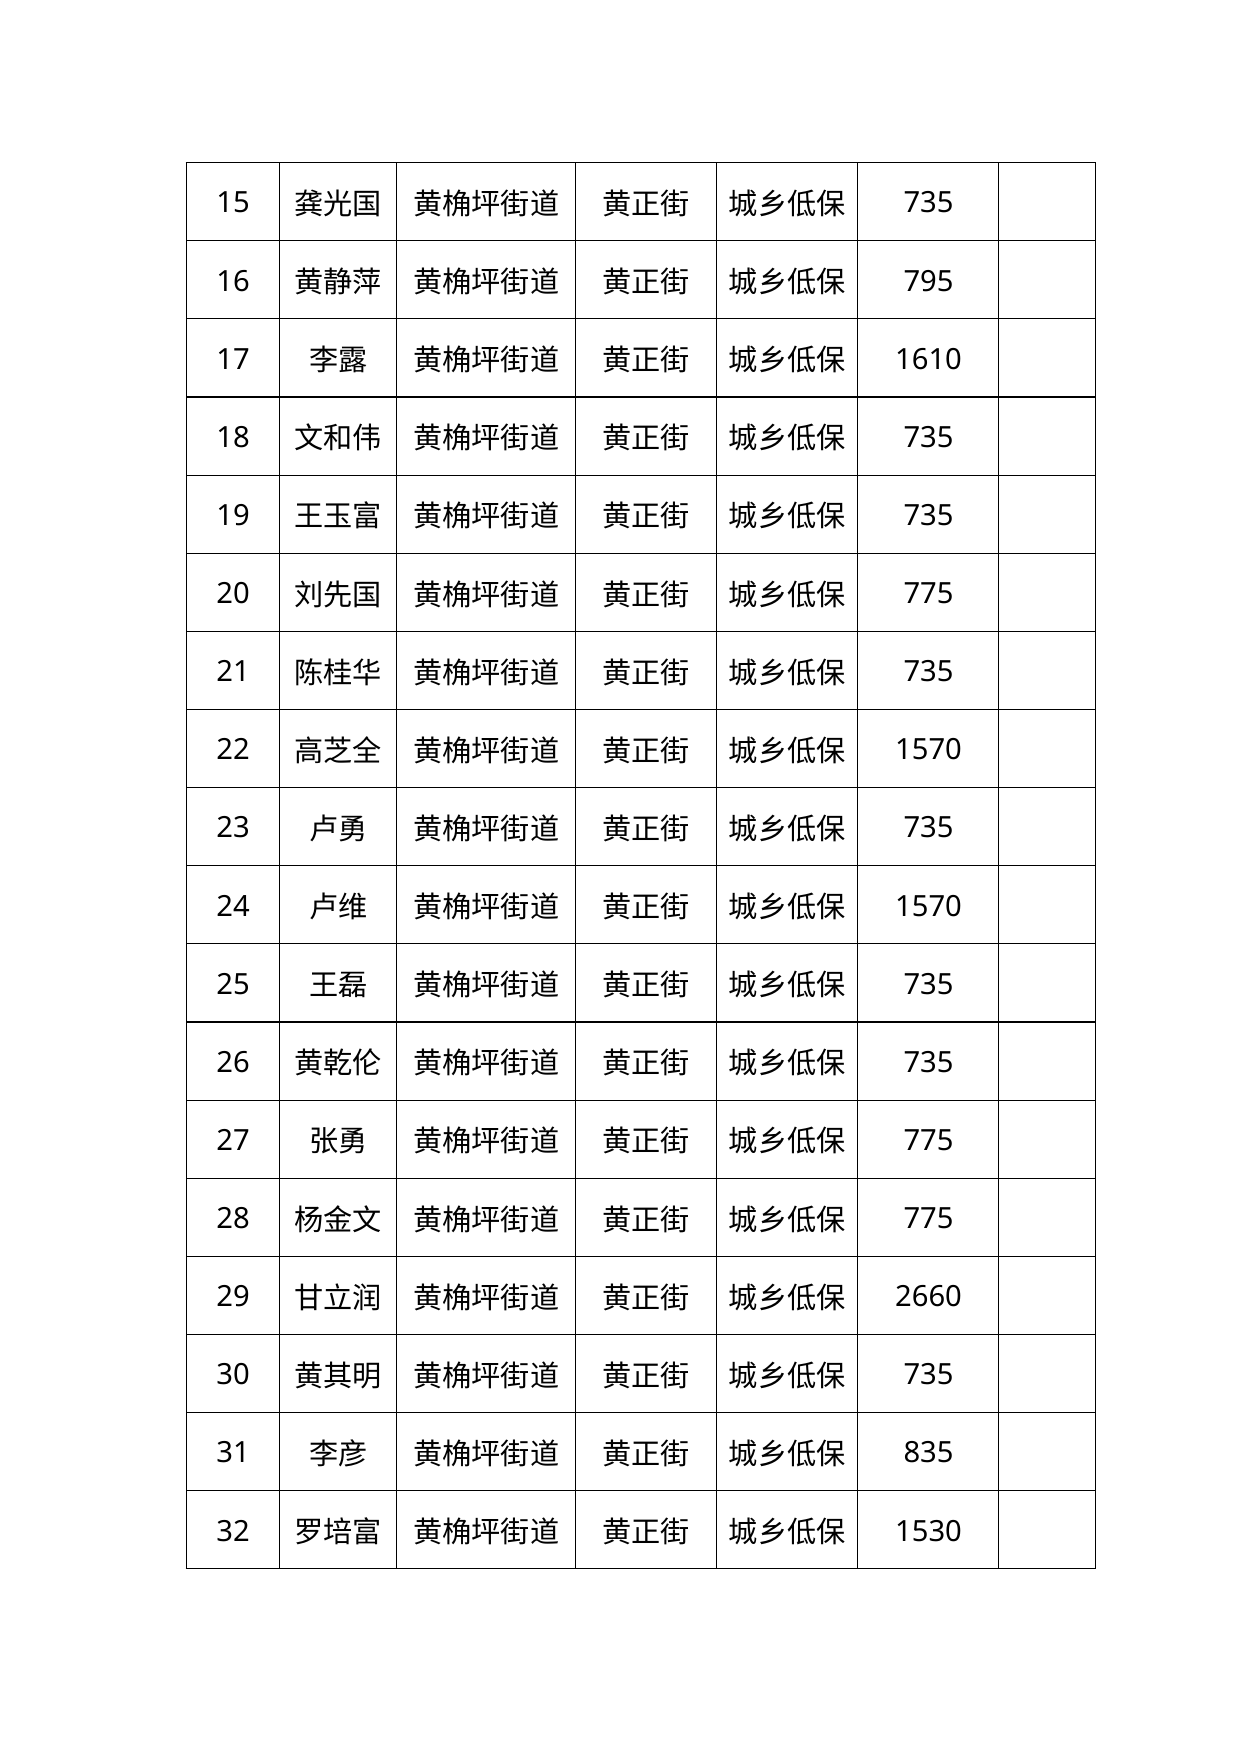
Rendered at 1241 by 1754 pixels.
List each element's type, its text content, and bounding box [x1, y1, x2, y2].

table_cell [999, 1257, 1095, 1334]
table_cell 31 [187, 1413, 279, 1490]
table_cell 城乡低保 [717, 1023, 857, 1099]
table_cell [999, 1413, 1095, 1490]
table_cell 20 [187, 554, 279, 631]
table_cell 19 [187, 476, 279, 553]
table_cell 黄正街 [576, 1023, 716, 1099]
table_cell 1610 [858, 319, 998, 396]
table_cell 甘立润 [280, 1257, 396, 1334]
table_cell 黄正街 [576, 241, 716, 318]
table_cell 黄桷坪街道 [397, 1335, 575, 1412]
table_cell 卢维 [280, 866, 396, 943]
table_cell 黄正街 [576, 1257, 716, 1334]
table_cell 罗培富 [280, 1491, 396, 1568]
table_cell [999, 632, 1095, 709]
table_cell 文和伟 [280, 398, 396, 474]
table_cell 黄桷坪街道 [397, 1023, 575, 1099]
table_cell 黄桷坪街道 [397, 944, 575, 1021]
table_cell 18 [187, 398, 279, 474]
table_cell 黄桷坪街道 [397, 554, 575, 631]
table_cell 王玉富 [280, 476, 396, 553]
table_cell 黄正街 [576, 710, 716, 787]
table_cell 32 [187, 1491, 279, 1568]
table_cell 城乡低保 [717, 632, 857, 709]
table_cell [999, 710, 1095, 787]
table_cell 黄桷坪街道 [397, 319, 575, 396]
table_cell 735 [858, 944, 998, 1021]
table_cell [999, 788, 1095, 865]
table_cell 黄正街 [576, 1335, 716, 1412]
table_cell 21 [187, 632, 279, 709]
table_cell 黄其明 [280, 1335, 396, 1412]
table_cell 城乡低保 [717, 476, 857, 553]
table_cell 黄正街 [576, 1101, 716, 1178]
table_cell 775 [858, 554, 998, 631]
table_cell 775 [858, 1101, 998, 1178]
table_cell 黄正街 [576, 319, 716, 396]
table_cell 黄桷坪街道 [397, 866, 575, 943]
table_cell 1530 [858, 1491, 998, 1568]
table_cell 城乡低保 [717, 1413, 857, 1490]
table_cell 29 [187, 1257, 279, 1334]
table_cell 黄正街 [576, 398, 716, 474]
table_cell 城乡低保 [717, 319, 857, 396]
table_cell 城乡低保 [717, 1179, 857, 1256]
table_cell [999, 1179, 1095, 1256]
table_cell 735 [858, 476, 998, 553]
table_cell 15 [187, 163, 279, 240]
table_cell [999, 1491, 1095, 1568]
table_cell 23 [187, 788, 279, 865]
table_cell 高芝全 [280, 710, 396, 787]
table_cell 黄桷坪街道 [397, 1491, 575, 1568]
table_cell [999, 866, 1095, 943]
table_cell 黄正街 [576, 1413, 716, 1490]
table_cell 735 [858, 632, 998, 709]
table_cell 城乡低保 [717, 866, 857, 943]
table_cell 李彦 [280, 1413, 396, 1490]
table_cell 卢勇 [280, 788, 396, 865]
table_cell [999, 319, 1095, 396]
table_cell 黄静萍 [280, 241, 396, 318]
table_cell 735 [858, 398, 998, 474]
table_cell 黄桷坪街道 [397, 1257, 575, 1334]
table_cell 杨金文 [280, 1179, 396, 1256]
table_cell 城乡低保 [717, 710, 857, 787]
table_cell 黄正街 [576, 944, 716, 1021]
table_cell 城乡低保 [717, 241, 857, 318]
table_cell [999, 1023, 1095, 1099]
table_cell 龚光国 [280, 163, 396, 240]
table_cell 黄桷坪街道 [397, 398, 575, 474]
table_cell 1570 [858, 866, 998, 943]
table_cell 黄桷坪街道 [397, 1101, 575, 1178]
table_cell 22 [187, 710, 279, 787]
table_cell 黄桷坪街道 [397, 632, 575, 709]
table_cell 黄桷坪街道 [397, 1413, 575, 1490]
table_cell [999, 554, 1095, 631]
table_cell 25 [187, 944, 279, 1021]
table_cell 城乡低保 [717, 1101, 857, 1178]
table_cell 835 [858, 1413, 998, 1490]
table_cell 黄正街 [576, 866, 716, 943]
table_cell 城乡低保 [717, 788, 857, 865]
table_cell 黄桷坪街道 [397, 241, 575, 318]
table_cell [999, 476, 1095, 553]
table_cell 735 [858, 788, 998, 865]
table_cell 城乡低保 [717, 944, 857, 1021]
table_cell 黄乾伦 [280, 1023, 396, 1099]
table_cell 城乡低保 [717, 163, 857, 240]
table_cell 28 [187, 1179, 279, 1256]
table_cell 张勇 [280, 1101, 396, 1178]
table_cell [999, 1335, 1095, 1412]
table_cell [999, 1101, 1095, 1178]
table_cell 黄正街 [576, 788, 716, 865]
table_cell 27 [187, 1101, 279, 1178]
table_cell 黄桷坪街道 [397, 710, 575, 787]
table_cell 黄桷坪街道 [397, 788, 575, 865]
table_cell 黄正街 [576, 1491, 716, 1568]
table_cell 17 [187, 319, 279, 396]
table_cell 24 [187, 866, 279, 943]
table_cell 黄桷坪街道 [397, 163, 575, 240]
table_cell [999, 944, 1095, 1021]
table_cell 26 [187, 1023, 279, 1099]
table_cell 黄桷坪街道 [397, 1179, 575, 1256]
table_cell 黄桷坪街道 [397, 476, 575, 553]
table_cell 黄正街 [576, 1179, 716, 1256]
table_cell 刘先国 [280, 554, 396, 631]
table_cell 735 [858, 1335, 998, 1412]
table_cell 城乡低保 [717, 1491, 857, 1568]
table_cell [999, 163, 1095, 240]
table_cell 城乡低保 [717, 1335, 857, 1412]
table_cell 城乡低保 [717, 554, 857, 631]
table_cell [999, 241, 1095, 318]
table_cell 黄正街 [576, 554, 716, 631]
table_cell 陈桂华 [280, 632, 396, 709]
table_cell 李露 [280, 319, 396, 396]
table_cell 735 [858, 163, 998, 240]
table_cell 30 [187, 1335, 279, 1412]
table_cell 黄正街 [576, 163, 716, 240]
table_cell 王磊 [280, 944, 396, 1021]
table_cell 735 [858, 1023, 998, 1099]
table_cell 16 [187, 241, 279, 318]
table_cell 黄正街 [576, 476, 716, 553]
table_cell 775 [858, 1179, 998, 1256]
table_cell 城乡低保 [717, 1257, 857, 1334]
table_cell 城乡低保 [717, 398, 857, 474]
table_cell [999, 398, 1095, 474]
table_cell 795 [858, 241, 998, 318]
table_cell 2660 [858, 1257, 998, 1334]
table_cell 1570 [858, 710, 998, 787]
table_cell 黄正街 [576, 632, 716, 709]
